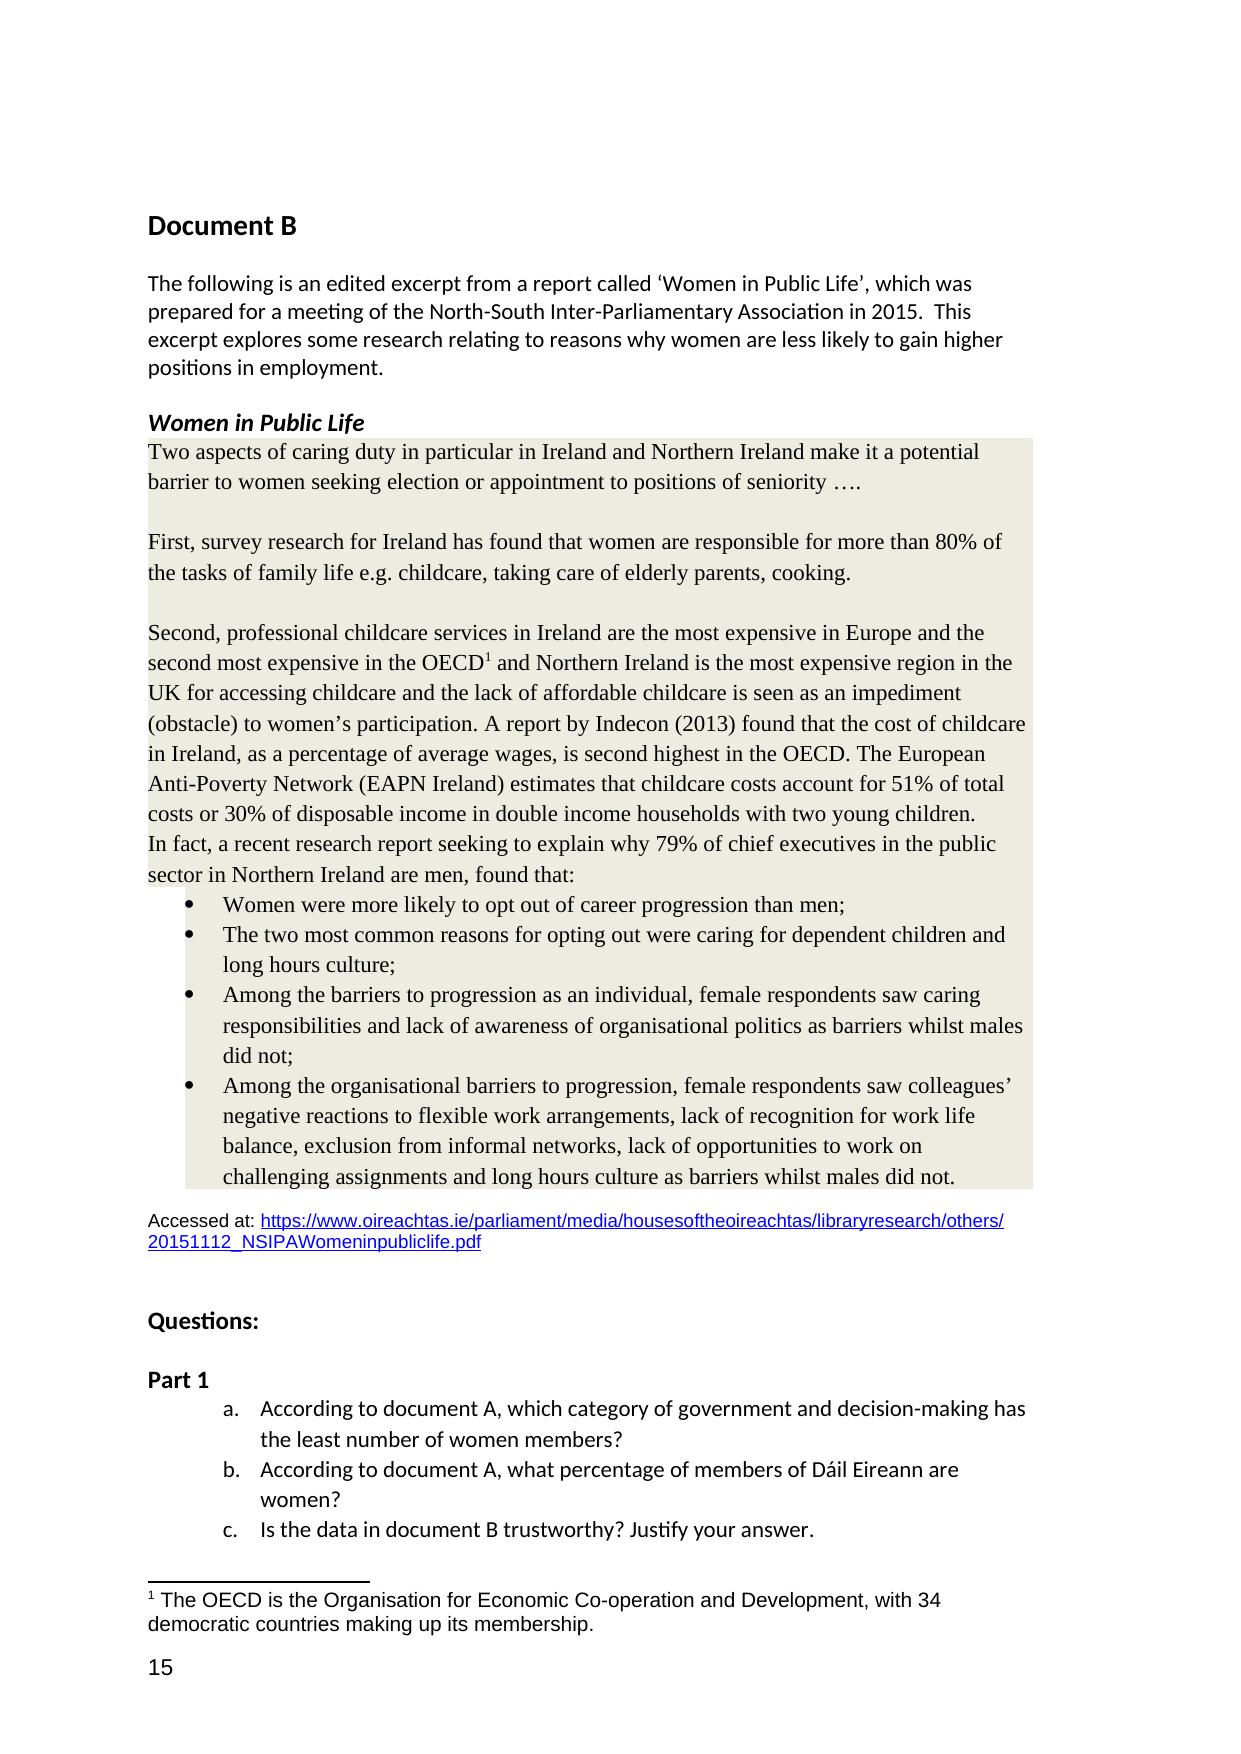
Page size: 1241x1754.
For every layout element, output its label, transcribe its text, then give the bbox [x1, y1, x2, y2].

text First, survey research for Ireland has found that women are responsible for more than 80% of the tasks of family life e.g. childcare, taking care of elderly parents, cooking. [148, 528, 1033, 585]
text The following is an edited excerpt from a report called ‘Women in Public Life’, which was prepared for a meeting of the North-South Inter-Parliamentary Association in 2015. This excerpt explores some research relating to reasons why women are less likely to gain higher positions in employment. [148, 269, 1033, 381]
list Among the organisational barriers to progression, female respondents saw colleagues’ negative reactions to flexible work arrangements, lack of recognition for work life balance, exclusion from informal networks, lack of opportunities to work on challenging assignments and long hours culture as barriers whilst males did not. [185, 1072, 1033, 1189]
text Questions: [148, 1305, 1033, 1336]
text In fact, a recent research report seeking to explain why 79% of chief executives in the public sector in Northern Ireland are men, found that: [148, 830, 1033, 887]
list The two most common reasons for opting out were caring for dependent children and long hours culture; [185, 921, 1033, 978]
list Women were more likely to opt out of career progression than men; [185, 891, 1033, 917]
list Among the barriers to progression as an individual, female respondents saw caring responsibilities and lack of awareness of organisational politics as barriers whilst males did not; [185, 981, 1033, 1068]
list According to document A, what percentage of members of Dáil Eireann are women? [223, 1455, 1033, 1513]
text Part 1 [148, 1364, 1033, 1394]
list According to document A, which category of government and decision-making has the least number of women members? [223, 1394, 1033, 1453]
list Is the data in document B trustworthy? Justify your answer. [223, 1515, 1033, 1543]
text Accessed at: https://www.oireachtas.ie/parliament/media/housesoftheoireachtas/libraryresearch/others/20151112_NSIPAWomeninpubliclife.pdf [148, 1209, 1033, 1253]
text Document B [148, 207, 1033, 242]
text Second, professional childcare services in Ireland are the most expensive in Europe and the second most expensive in the OECD and Northern Ireland is the most expensive region in the UK for accessing childcare and the lack of affordable childcare is seen as an impediment (obstacle) to women’s participation. A report by Indecon (2013) found that the cost of childcare in Ireland, as a percentage of average wages, is second highest in the OECD. The European Anti-Poverty Network (EAPN Ireland) estimates that childcare costs account for 51% of total costs or 30% of disposable income in double income households with two young children. [148, 619, 1033, 827]
text Women in Public Life [148, 407, 1033, 438]
text Two aspects of caring duty in particular in Ireland and Northern Ireland make it a potential barrier to women seeking election or appointment to positions of seniority …. [148, 438, 1033, 494]
